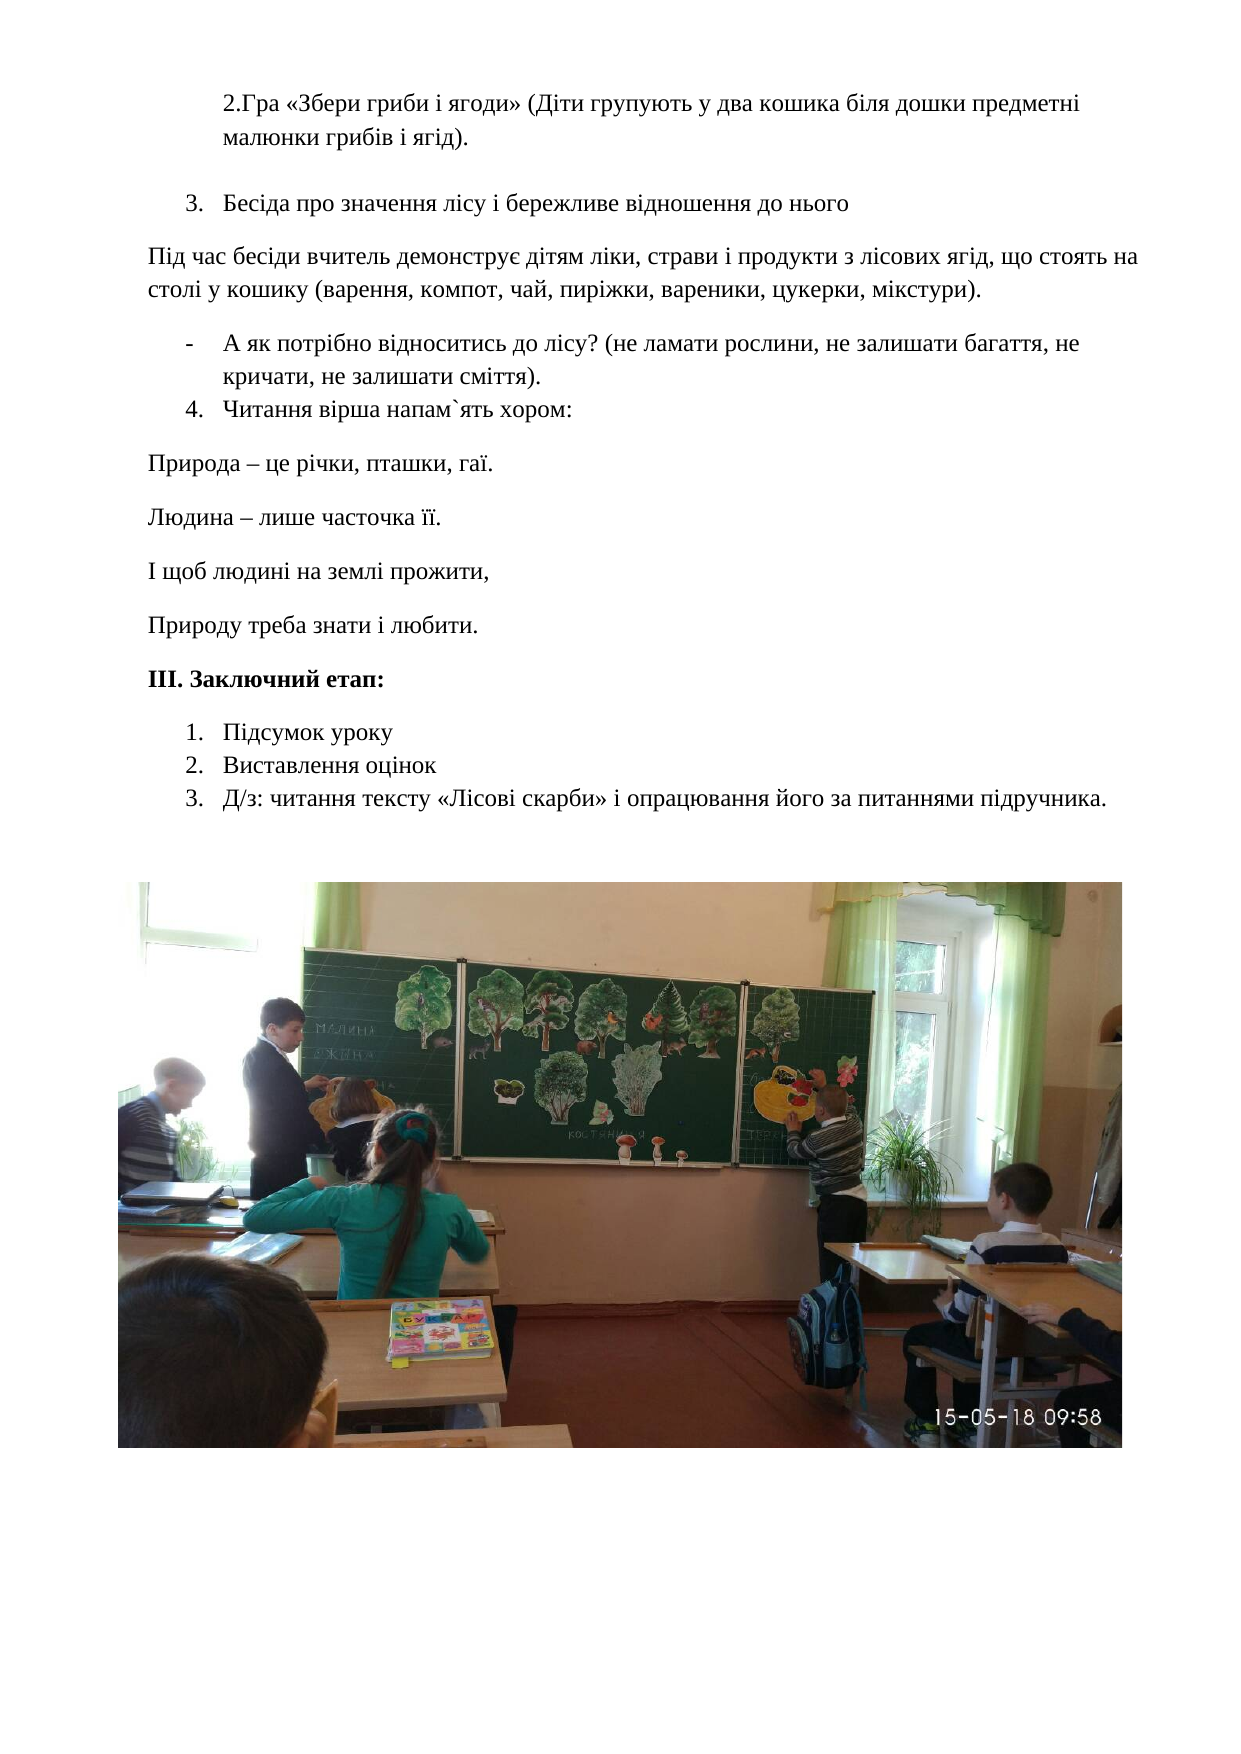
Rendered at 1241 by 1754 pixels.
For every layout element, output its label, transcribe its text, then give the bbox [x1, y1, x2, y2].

text Природа – це річки, пташки, гаї. [148, 448, 1152, 477]
list Підсумок уроку [185, 717, 1152, 746]
text Природу треба знати і любити. [148, 610, 1152, 638]
text ІІІ. Заключний етап: [148, 664, 1152, 692]
list А як потрібно відноситись до лісу? (не ламати рослини, не залишати багаття, не кричати, не залишати сміття). [185, 328, 1152, 390]
list Читання вірша напам`ять хором: [185, 394, 1152, 423]
list 2.Гра «Збери гриби і ягоди» (Діти групують у два кошика біля дошки предметні малюнки грибів і ягід). [223, 88, 1152, 150]
text І щоб людині на землі прожити, [148, 556, 1152, 585]
text Під час бесіди вчитель демонструє дітям ліки, страви і продукти з лісових ягід, що стоять на столі у кошику (варення, компот, чай, пиріжки, вареники, цукерки, мікстури). [148, 241, 1152, 303]
list Д/з: читання тексту «Лісові скарби» і опрацювання його за питаннями підручника. [185, 783, 1152, 812]
list Бесіда про значення лісу і бережливе відношення до нього [185, 188, 1152, 216]
text Людина – лише часточка її. [148, 502, 1152, 531]
picture [118, 882, 1123, 1448]
list Виставлення оцінок [185, 751, 1152, 779]
